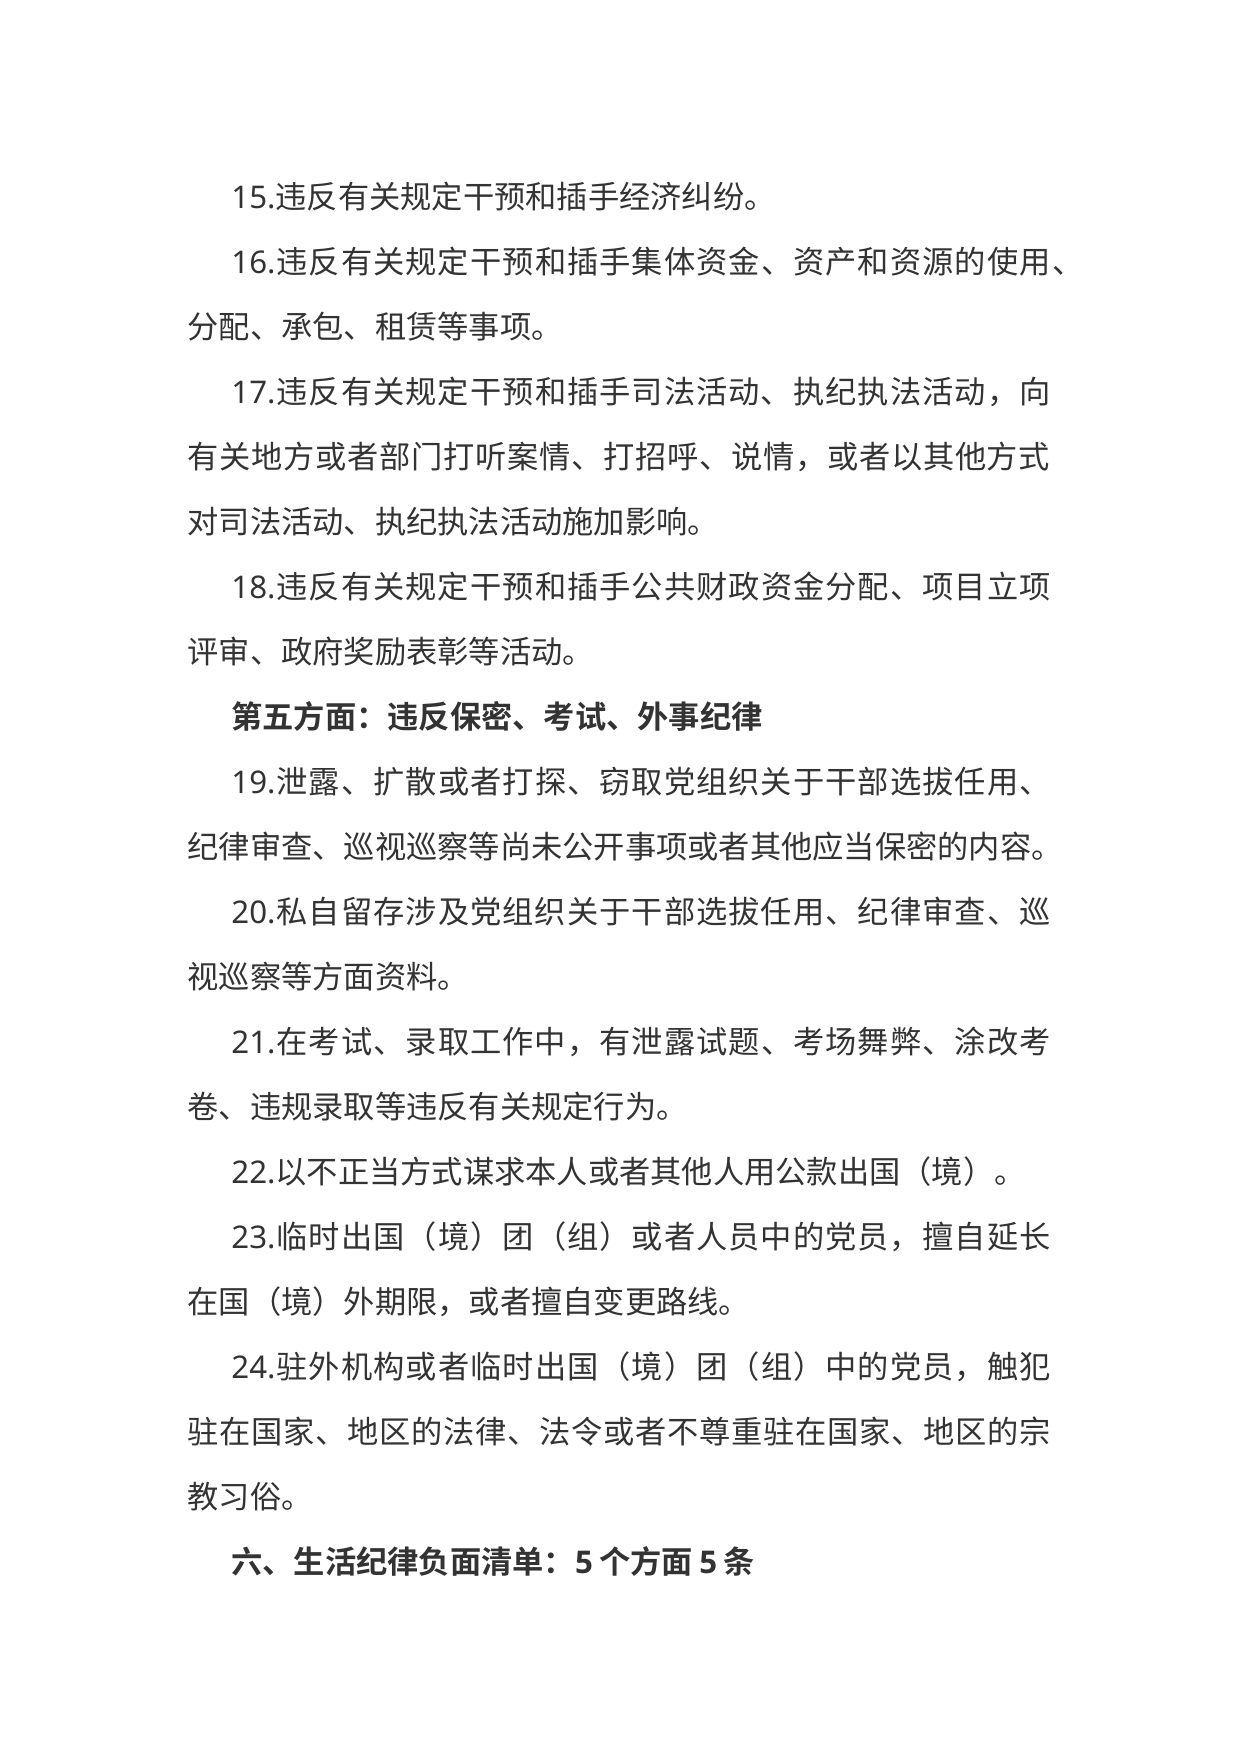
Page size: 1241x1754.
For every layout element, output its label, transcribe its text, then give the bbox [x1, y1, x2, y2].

text 22.以不正当方式谋求本人或者其他人用公款出国（境）。 [187, 1137, 1053, 1202]
text 23.临时出国（境）团（组）或者人员中的党员，擅自延长在国（境）外期限，或者擅自变更路线。 [187, 1202, 1053, 1332]
text 17.违反有关规定干预和插手司法活动、执纪执法活动，向有关地方或者部门打听案情、打招呼、说情，或者以其他方式对司法活动、执纪执法活动施加影响。 [187, 357, 1053, 552]
text 六、生活纪律负面清单：5个方面5条 [187, 1527, 1053, 1592]
text 16.违反有关规定干预和插手集体资金、资产和资源的使用、分配、承包、租赁等事项。 [187, 227, 1053, 357]
text 18.违反有关规定干预和插手公共财政资金分配、项目立项评审、政府奖励表彰等活动。 [187, 552, 1053, 682]
text 第五方面：违反保密、考试、外事纪律 [187, 682, 1053, 747]
text 24.驻外机构或者临时出国（境）团（组）中的党员，触犯驻在国家、地区的法律、法令或者不尊重驻在国家、地区的宗教习俗。 [187, 1332, 1053, 1527]
text 19.泄露、扩散或者打探、窃取党组织关于干部选拔任用、纪律审查、巡视巡察等尚未公开事项或者其他应当保密的内容。 [187, 747, 1053, 877]
text 21.在考试、录取工作中，有泄露试题、考场舞弊、涂改考卷、违规录取等违反有关规定行为。 [187, 1007, 1053, 1137]
text 20.私自留存涉及党组织关于干部选拔任用、纪律审查、巡视巡察等方面资料。 [187, 877, 1053, 1007]
text 15.违反有关规定干预和插手经济纠纷。 [187, 162, 1053, 227]
